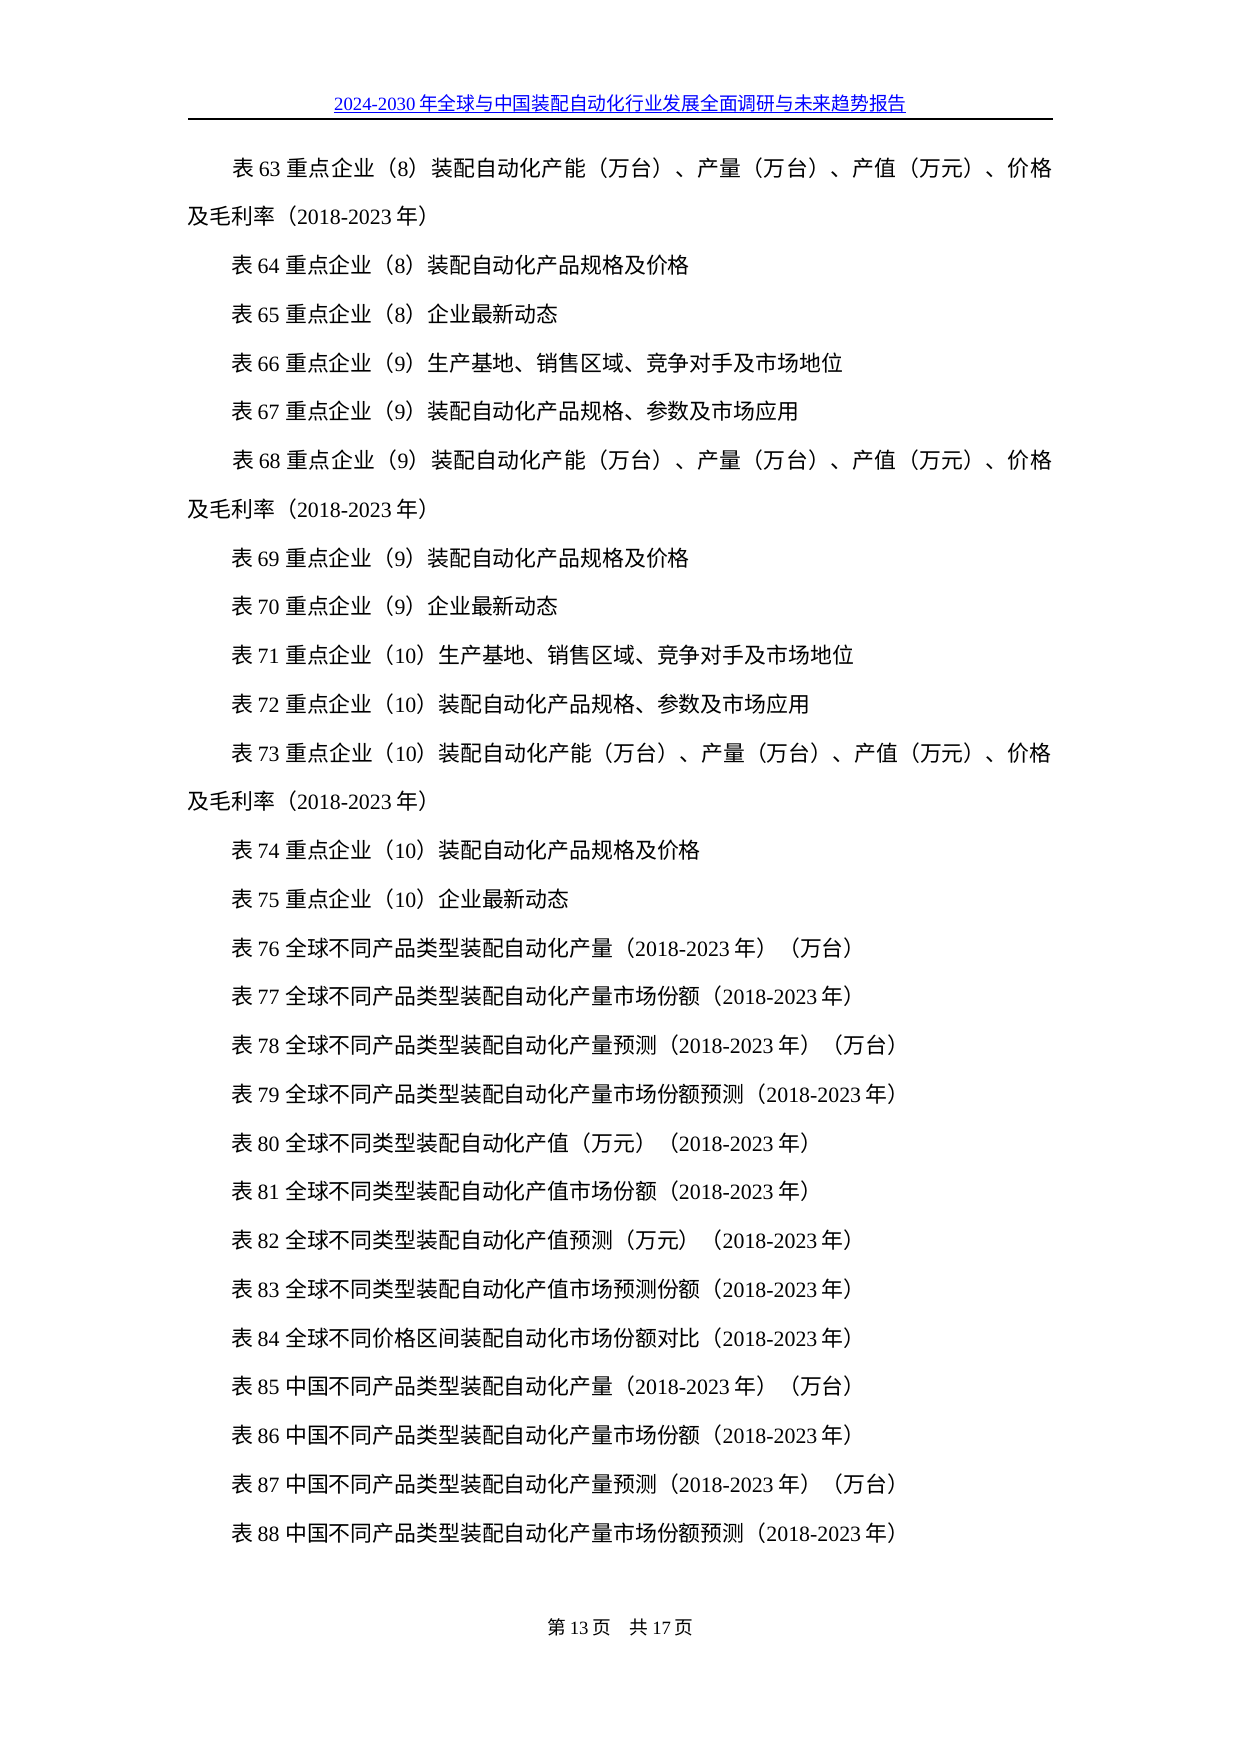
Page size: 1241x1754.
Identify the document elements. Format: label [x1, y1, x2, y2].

text [187, 150, 1053, 1548]
